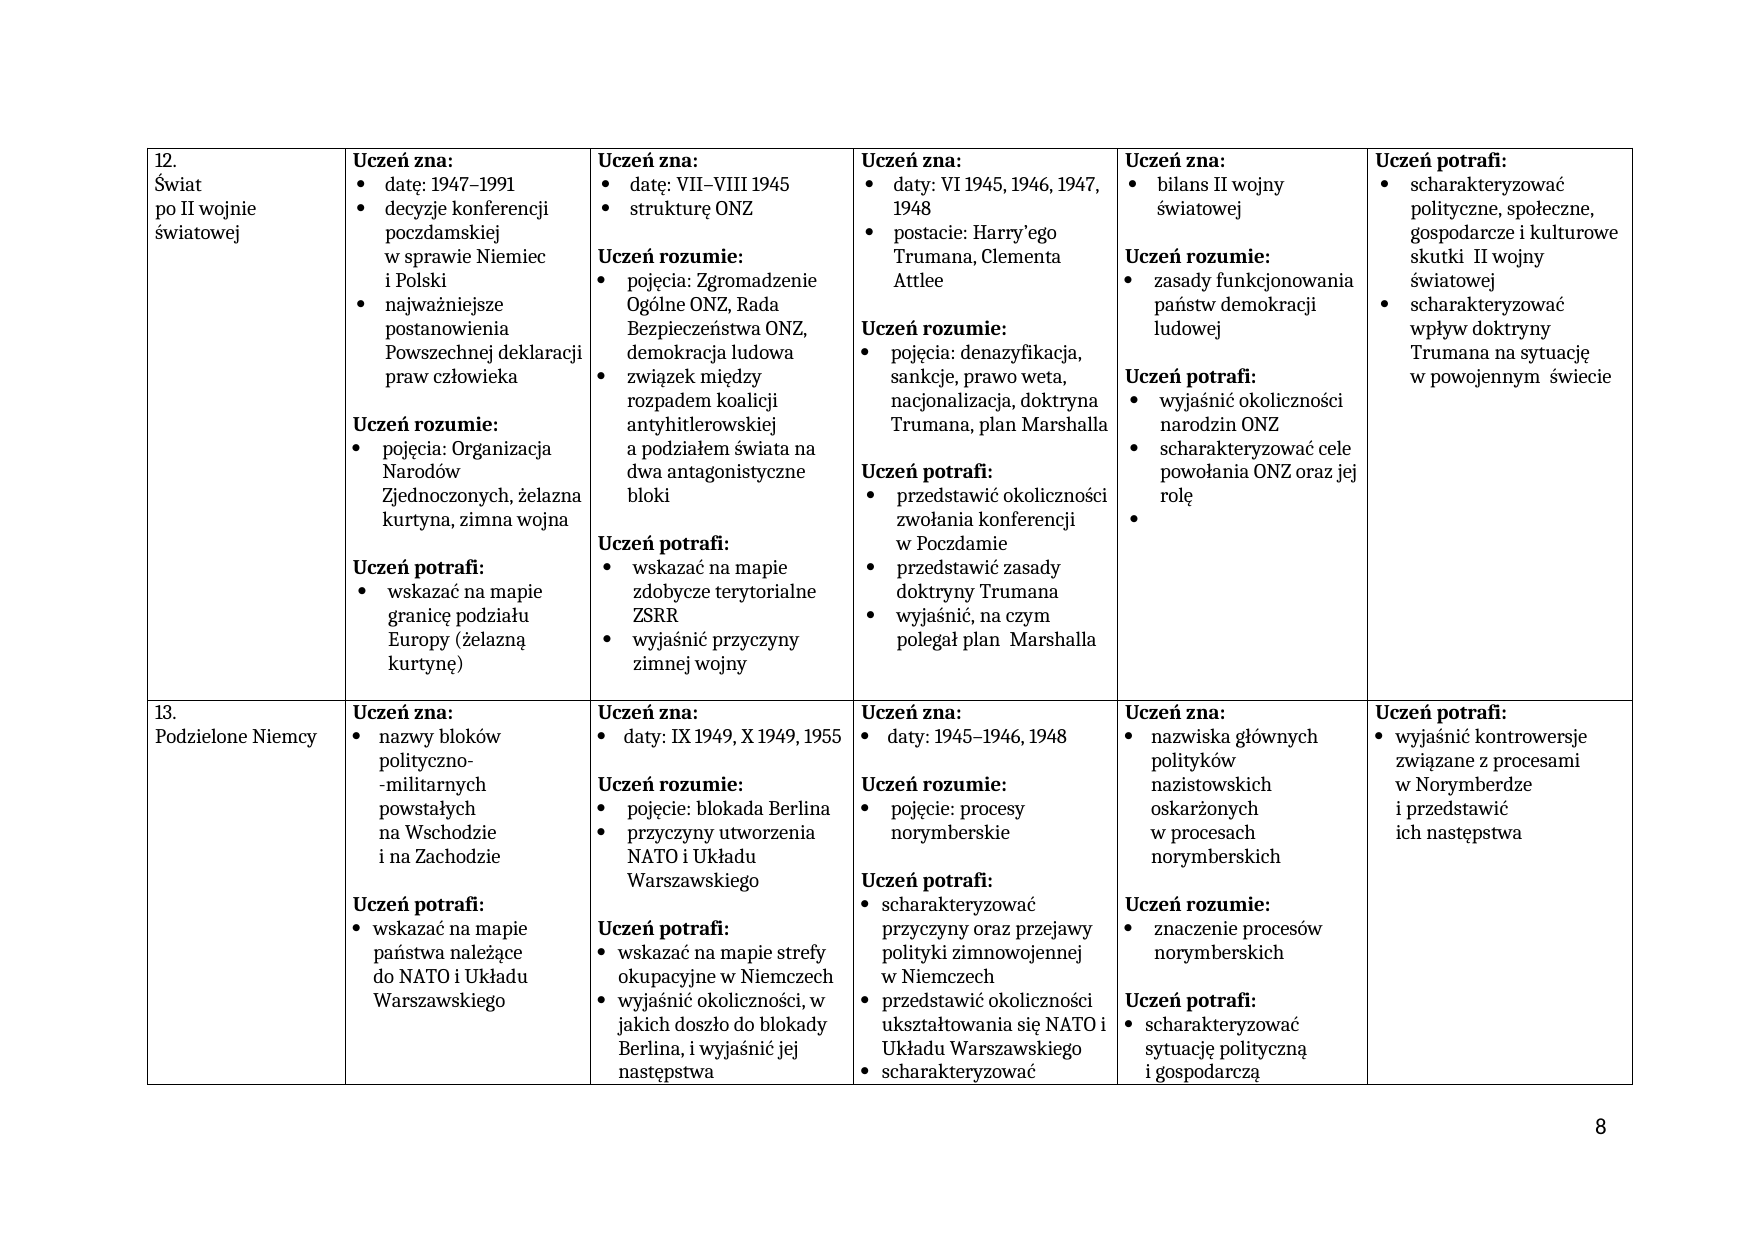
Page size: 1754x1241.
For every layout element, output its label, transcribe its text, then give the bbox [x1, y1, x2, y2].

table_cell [1368, 701, 1632, 1084]
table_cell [346, 701, 590, 1084]
table_cell Uczeń zna: daty: VI 1945, 1946, 1947, 1948 postacie: Harry’ego Trumana, Clementa Attlee Uczeń rozumie: pojęcia: denazyfikacja, sankcje, prawo weta, nacjonalizacja, doktryna Trumana, plan Marshalla Uczeń potrafi: przedstawić okoliczności zwołania konferencji w Poczdamie przedstawić zasady doktryny Trumana wyjaśnić, na czym polegał plan Marshalla [854, 149, 1117, 700]
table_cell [148, 701, 345, 1084]
table_cell Uczeń zna: datę: 1947–1991 decyzje konferencji poczdamskiej w sprawie Niemiec i Polski najważniejsze postanowienia Powszechnej deklaracji praw człowieka Uczeń rozumie: pojęcia: Organizacja Narodów Zjednoczonych, żelazna kurtyna, zimna wojna Uczeń potrafi: wskazać na mapie granicę podziału Europy (żelazną kurtynę) [346, 149, 590, 700]
table_cell Uczeń potrafi: scharakteryzować polityczne, społeczne, gospodarcze i kulturowe skutki II wojny światowej scharakteryzować wpływ doktryny Trumana na sytuację w powojennym świecie [1368, 149, 1632, 700]
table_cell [854, 701, 1117, 1084]
table_cell 12. Świat po II wojnie światowej [148, 149, 345, 700]
table_cell Uczeń zna: bilans II wojny światowej Uczeń rozumie: zasady funkcjonowania państw demokracji ludowej Uczeń potrafi: wyjaśnić okoliczności narodzin ONZ scharakteryzować cele powołania ONZ oraz jej rolę [1118, 149, 1367, 700]
table_cell Uczeń zna: datę: VII–VIII 1945 strukturę ONZ Uczeń rozumie: pojęcia: Zgromadzenie Ogólne ONZ, Rada Bezpieczeństwa ONZ, demokracja ludowa związek między rozpadem koalicji antyhitlerowskiej a podziałem świata na dwa antagonistyczne bloki Uczeń potrafi: wskazać na mapie zdobycze terytorialne ZSRR wyjaśnić przyczyny zimnej wojny [591, 149, 853, 700]
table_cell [591, 701, 853, 1084]
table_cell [1118, 701, 1367, 1084]
